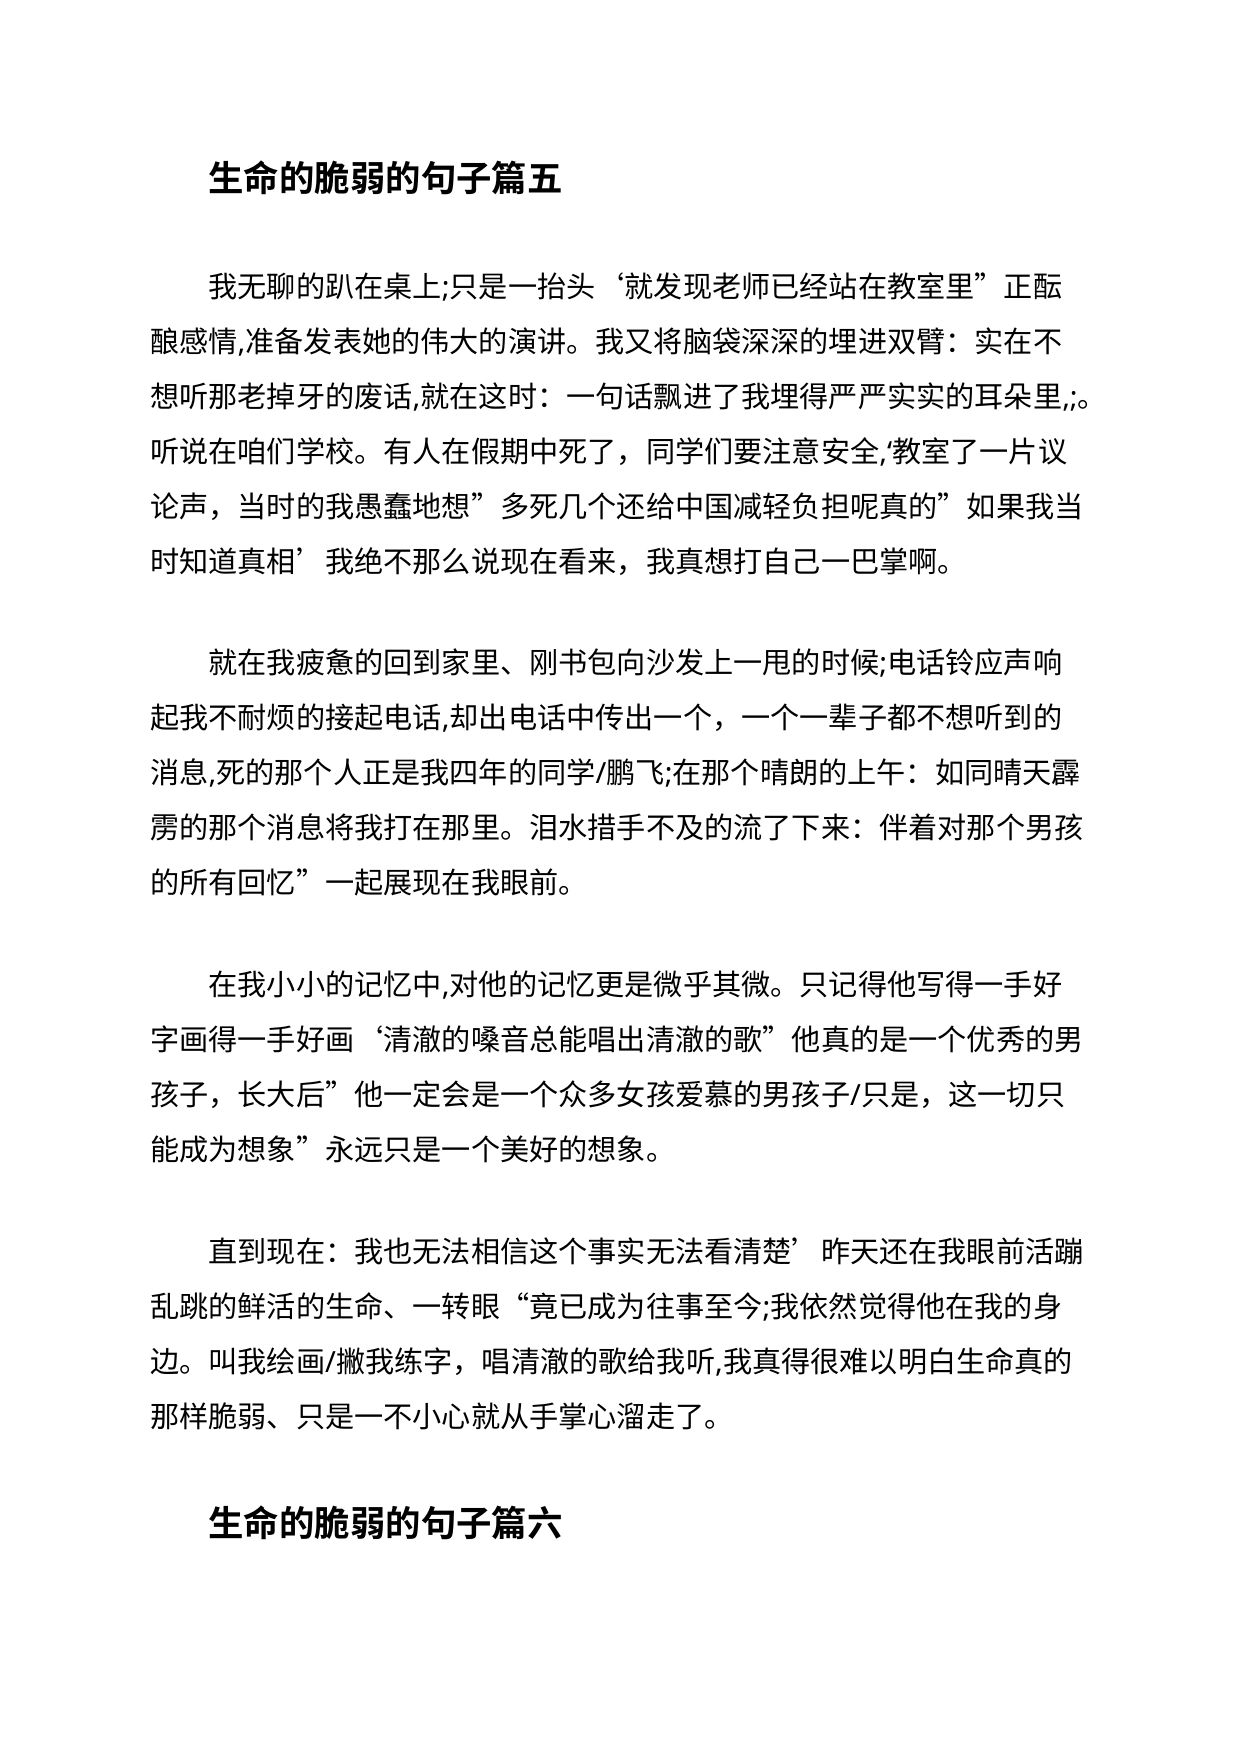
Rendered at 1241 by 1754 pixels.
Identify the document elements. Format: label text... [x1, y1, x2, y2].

text 直到现在：我也无法相信这个事实无法看清楚’昨天还在我眼前活蹦乱跳的鲜活的生命、一转眼“竟已成为往事至今;我依然觉得他在我的身边。叫我绘画/撇我练字，唱清澈的歌给我听,我真得很难以明白生命真的那样脆弱、只是一不小心就从手掌心溜走了。 [150, 1228, 1090, 1436]
text 生命的脆弱的句子篇五 [150, 150, 1090, 201]
text 在我小小的记忆中,对他的记忆更是微乎其微。只记得他写得一手好字画得一手好画‘清澈的嗓音总能唱出清澈的歌”他真的是一个优秀的男孩子，长大后”他一定会是一个众多女孩爱慕的男孩子/只是，这一切只能成为想象”永远只是一个美好的想象。 [150, 962, 1090, 1169]
text 就在我疲惫的回到家里、刚书包向沙发上一甩的时候;电话铃应声响起我不耐烦的接起电话,却出电话中传出一个，一个一辈子都不想听到的消息,死的那个人正是我四年的同学/鹏飞;在那个晴朗的上午：如同晴天霹雳的那个消息将我打在那里。泪水措手不及的流了下来：伴着对那个男孩的所有回忆”一起展现在我眼前。 [150, 640, 1090, 902]
text 生命的脆弱的句子篇六 [150, 1495, 1090, 1546]
text 我无聊的趴在桌上;只是一抬头‘就发现老师已经站在教室里”正酝酿感情,准备发表她的伟大的演讲。我又将脑袋深深的埋进双臂：实在不想听那老掉牙的废话,就在这时：一句话飘进了我埋得严严实实的耳朵里,;。听说在咱们学校。有人在假期中死了，同学们要注意安全,‘教室了一片议论声，当时的我愚蠢地想”多死几个还给中国减轻负担呢真的”如果我当时知道真相’我绝不那么说现在看来，我真想打自己一巴掌啊。 [150, 263, 1090, 581]
